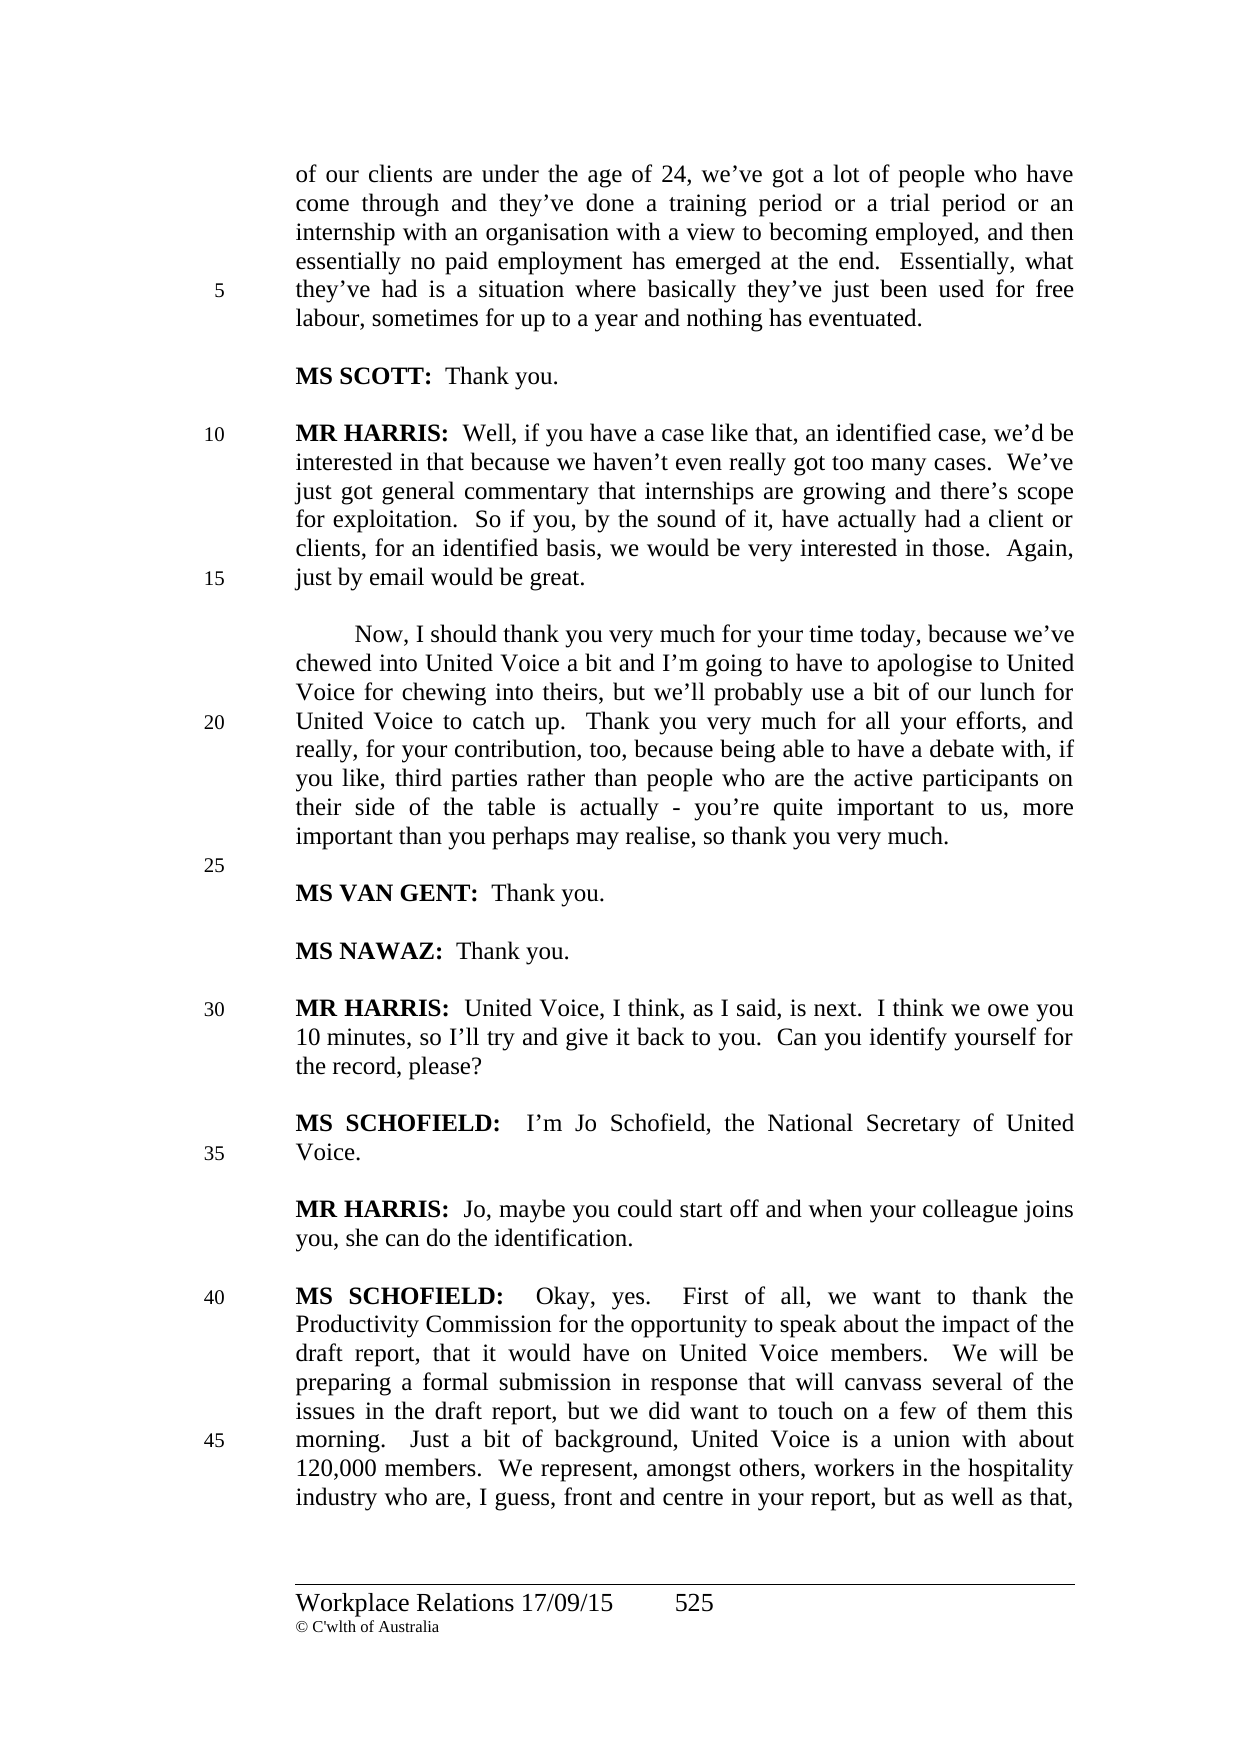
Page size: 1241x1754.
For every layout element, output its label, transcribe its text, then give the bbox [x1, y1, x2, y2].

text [295, 159, 1075, 332]
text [295, 1281, 1075, 1511]
text MS VAN GENT: Thank you. [295, 878, 1075, 907]
text MS SCHOFIELD: I’m Jo Schofield, the National Secretary of United Voice. [295, 1108, 1075, 1166]
text MR HARRIS: United Voice, I think, as I said, is next. I think we owe you 10 minutes, so I’ll try and give it back to you. Can you identify yourself for the record, please? [295, 993, 1075, 1079]
text MS SCOTT: Thank you. [295, 361, 1075, 389]
text MR HARRIS: Well, if you have a case like that, an identified case, we’d be interested in that because we haven’t even really got too many cases. We’ve just got general commentary that internships are growing and there’s scope for exploitation. So if you, by the sound of it, have actually had a client or clients, for an identified basis, we would be very interested in those. Again, just by email would be great. [295, 418, 1075, 591]
text MS NAWAZ: Thank you. [295, 936, 1075, 964]
text MR HARRIS: Jo, maybe you could start off and when your colleague joins you, she can do the identification. [295, 1194, 1075, 1252]
text Now, I should thank you very much for your time today, because we’ve chewed into United Voice a bit and I’m going to have to apologise to United Voice for chewing into theirs, but we’ll probably use a bit of our lunch for United Voice to catch up. Thank you very much for all your efforts, and really, for your contribution, too, because being able to have a debate with, if you like, third parties rather than people who are the active participants on their side of the table is actually - you’re quite important to us, more important than you perhaps may realise, so thank you very much. [295, 619, 1075, 849]
